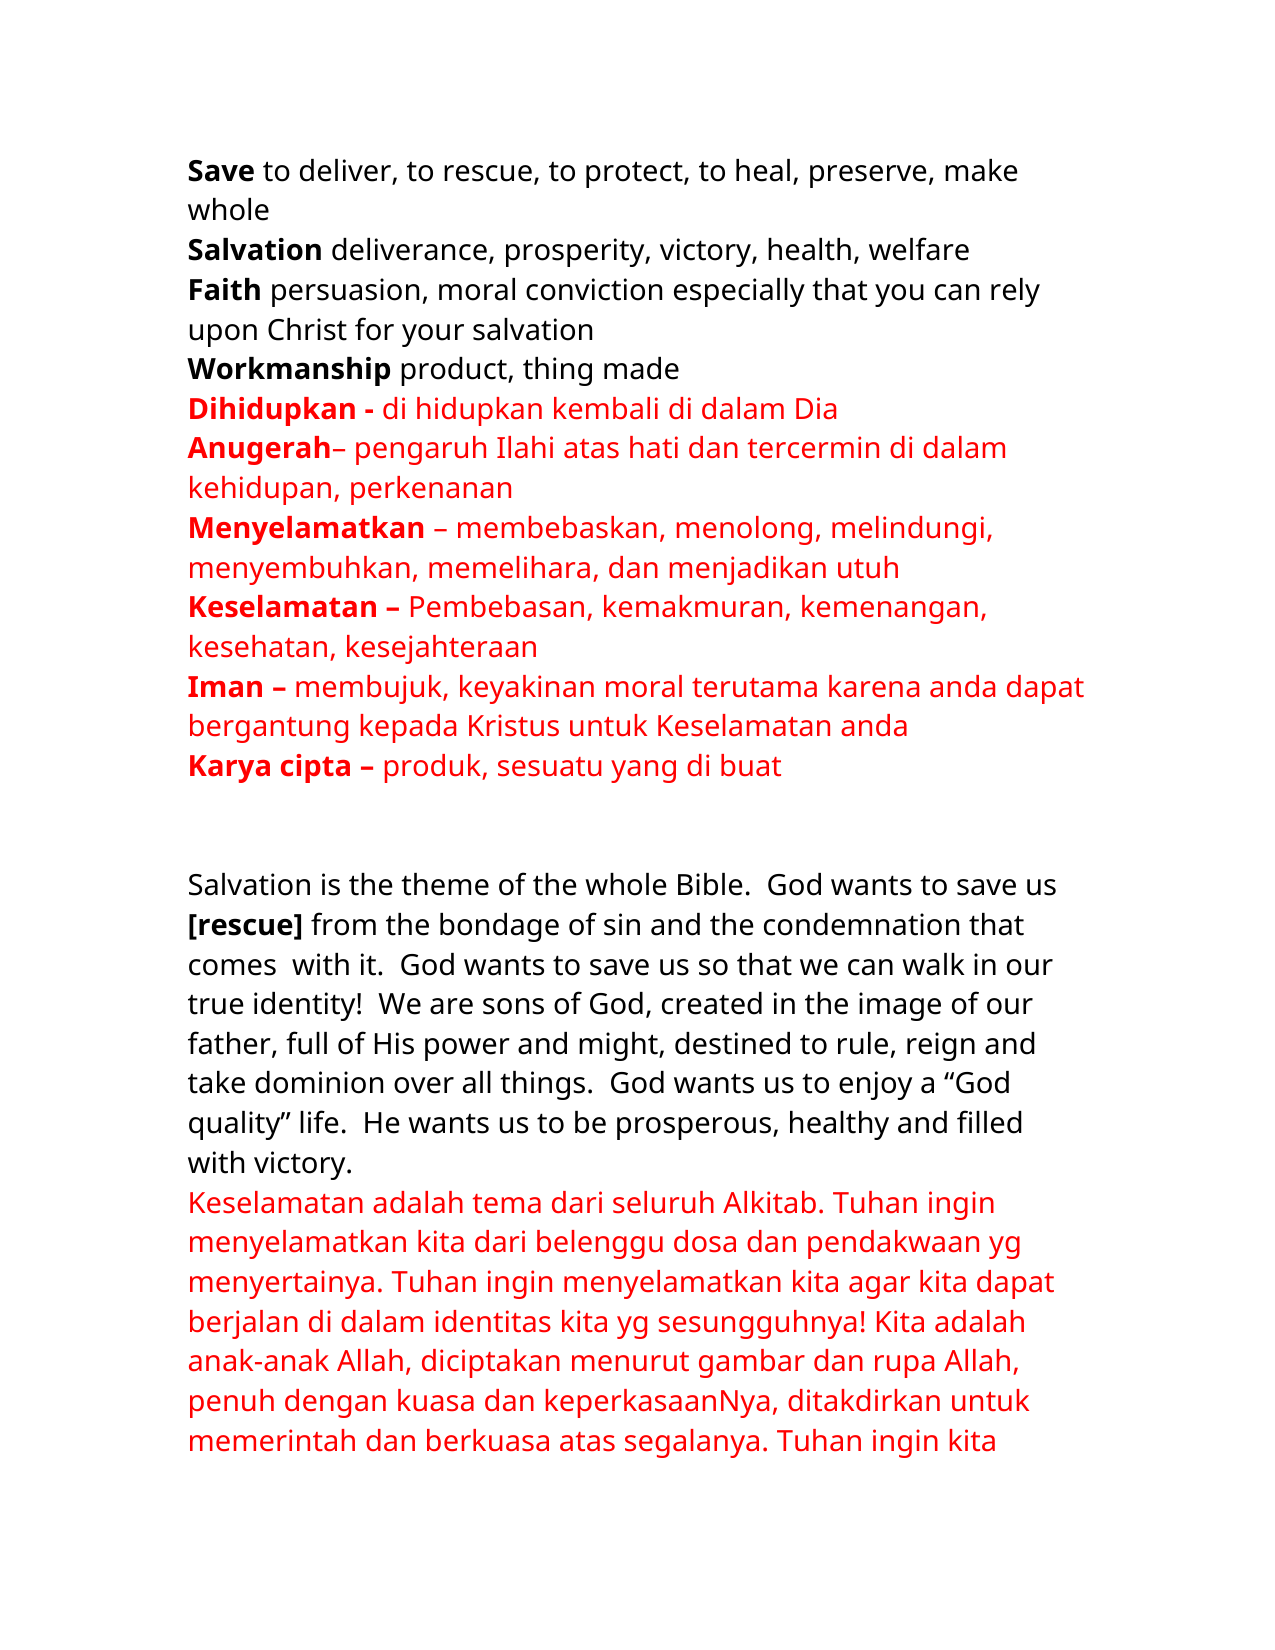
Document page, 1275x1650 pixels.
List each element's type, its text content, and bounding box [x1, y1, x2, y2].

text Anugerah– pengaruh Ilahi atas hati dan tercermin di dalam kehidupan, perkenanan [187, 428, 1087, 507]
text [187, 1182, 1087, 1460]
text Workmanship product, thing made [187, 348, 1087, 388]
text Dihidupkan - di hidupkan kembali di dalam Dia [187, 388, 1087, 428]
text Karya cipta – produk, sesuatu yang di buat [187, 745, 1087, 785]
text Iman – membujuk, keyakinan moral terutama karena anda dapat bergantung kepada Kristus untuk Keselamatan anda [187, 666, 1087, 745]
text Salvation is the theme of the whole Bible. God wants to save us [rescue] from the bondage of sin and the condemnation that comes with it. God wants to save us so that we can walk in our true identity! We are sons of God, created in the image of our father, full of His power and might, destined to rule, reign and take dominion over all things. God wants us to enjoy a “God quality” life. He wants us to be prosperous, healthy and filled with victory. [187, 864, 1087, 1182]
text Menyelamatkan – membebaskan, menolong, melindungi, menyembuhkan, memelihara, dan menjadikan utuh [187, 507, 1087, 587]
text Save to deliver, to rescue, to protect, to heal, preserve, make whole [187, 150, 1087, 229]
text Keselamatan – Pembebasan, kemakmuran, kemenangan, kesehatan, kesejahteraan [187, 587, 1087, 666]
text Faith persuasion, moral conviction especially that you can rely upon Christ for your salvation [187, 269, 1087, 348]
text Salvation deliverance, prosperity, victory, health, welfare [187, 229, 1087, 269]
